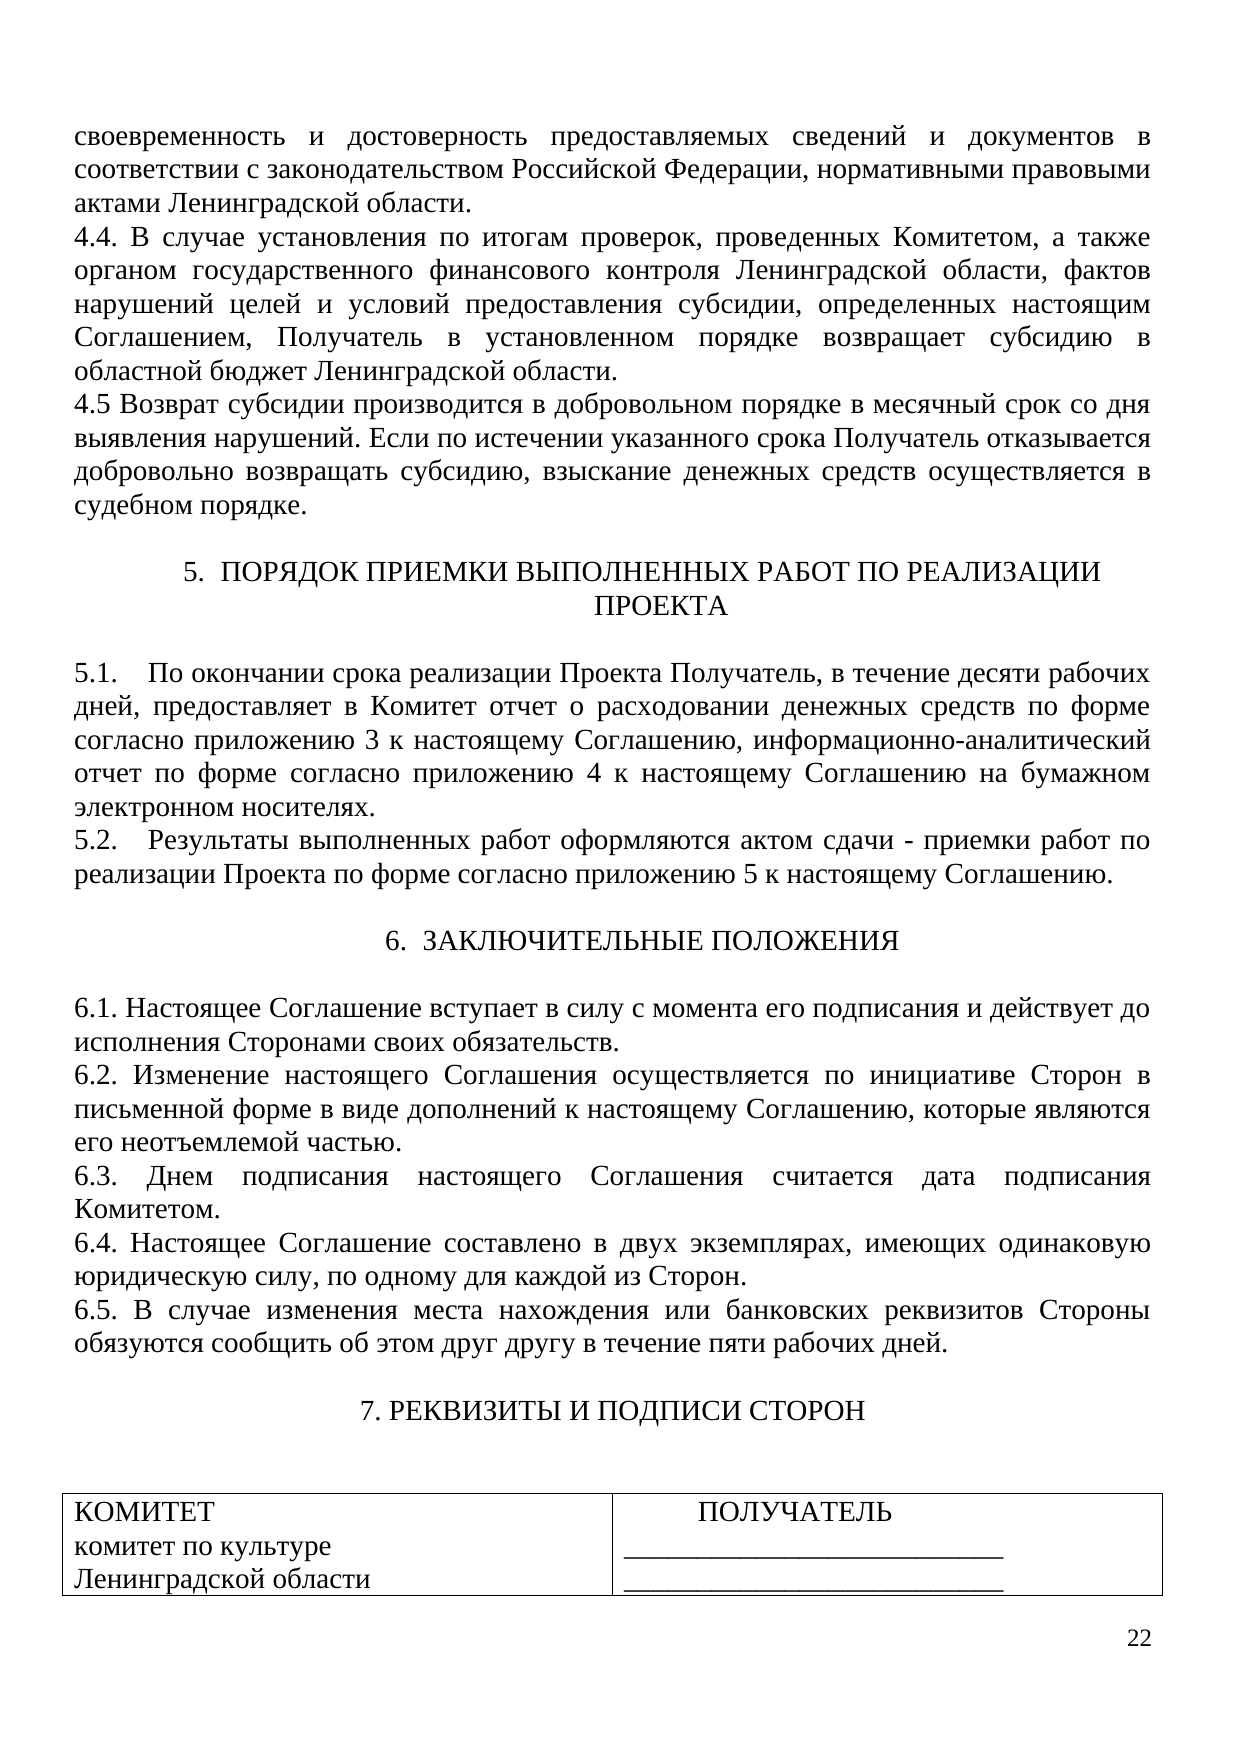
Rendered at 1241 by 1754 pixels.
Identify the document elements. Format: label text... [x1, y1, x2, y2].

text 6.4. Настоящее Соглашение составлено в двух экземплярах, имеющих одинаковую юридическую силу, по одному для каждой из Сторон. [74, 1225, 1152, 1292]
list ЗАКЛЮЧИТЕЛЬНЫЕ ПОЛОЖЕНИЯ [133, 923, 1152, 957]
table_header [613, 1494, 1162, 1595]
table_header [63, 1494, 612, 1595]
text 6.3. Днем подписания настоящего Соглашения считается дата подписания Комитетом. [74, 1158, 1152, 1225]
text 4.5 Возврат субсидии производится в добровольном порядке в месячный срок со дня выявления нарушений. Если по истечении указанного срока Получатель отказывается добровольно возвращать субсидию, взыскание денежных средств осуществляется в судебном порядке. [74, 386, 1152, 521]
text 7. РЕКВИЗИТЫ И ПОДПИСИ СТОРОН [74, 1393, 1152, 1426]
text 6.2. Изменение настоящего Соглашения осуществляется по инициативе Сторон в письменной форме в виде дополнений к настоящему Соглашению, которые являются его неотъемлемой частью. [74, 1057, 1152, 1158]
text 4.4. В случае установления по итогам проверок, проведенных Комитетом, а также органом государственного финансового контроля Ленинградской области, фактов нарушений целей и условий предоставления субсидии, определенных настоящим Соглашением, Получатель в установленном порядке возвращает субсидию в областной бюджет Ленинградской области. [74, 219, 1152, 386]
text 5.2. Результаты выполненных работ оформляются актом сдачи - приемки работ по реализации Проекта по форме согласно приложению 5 к настоящему Соглашению. [74, 822, 1152, 889]
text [74, 118, 1152, 219]
list ПОРЯДОК ПРИЕМКИ ВЫПОЛНЕННЫХ РАБОТ ПО РЕАЛИЗАЦИИ ПРОЕКТА [133, 554, 1152, 621]
text 6.5. В случае изменения места нахождения или банковских реквизитов Стороны обязуются сообщить об этом друг другу в течение пяти рабочих дней. [74, 1292, 1152, 1359]
text 6.1. Настоящее Соглашение вступает в силу с момента его подписания и действует до исполнения Сторонами своих обязательств. [74, 990, 1152, 1057]
text 5.1. По окончании срока реализации Проекта Получатель, в течение десяти рабочих дней, предоставляет в Комитет отчет о расходовании денежных средств по форме согласно приложению 3 к настоящему Соглашению, информационно-аналитический отчет по форме согласно приложению 4 к настоящему Соглашению на бумажном электронном носителях. [74, 655, 1152, 822]
